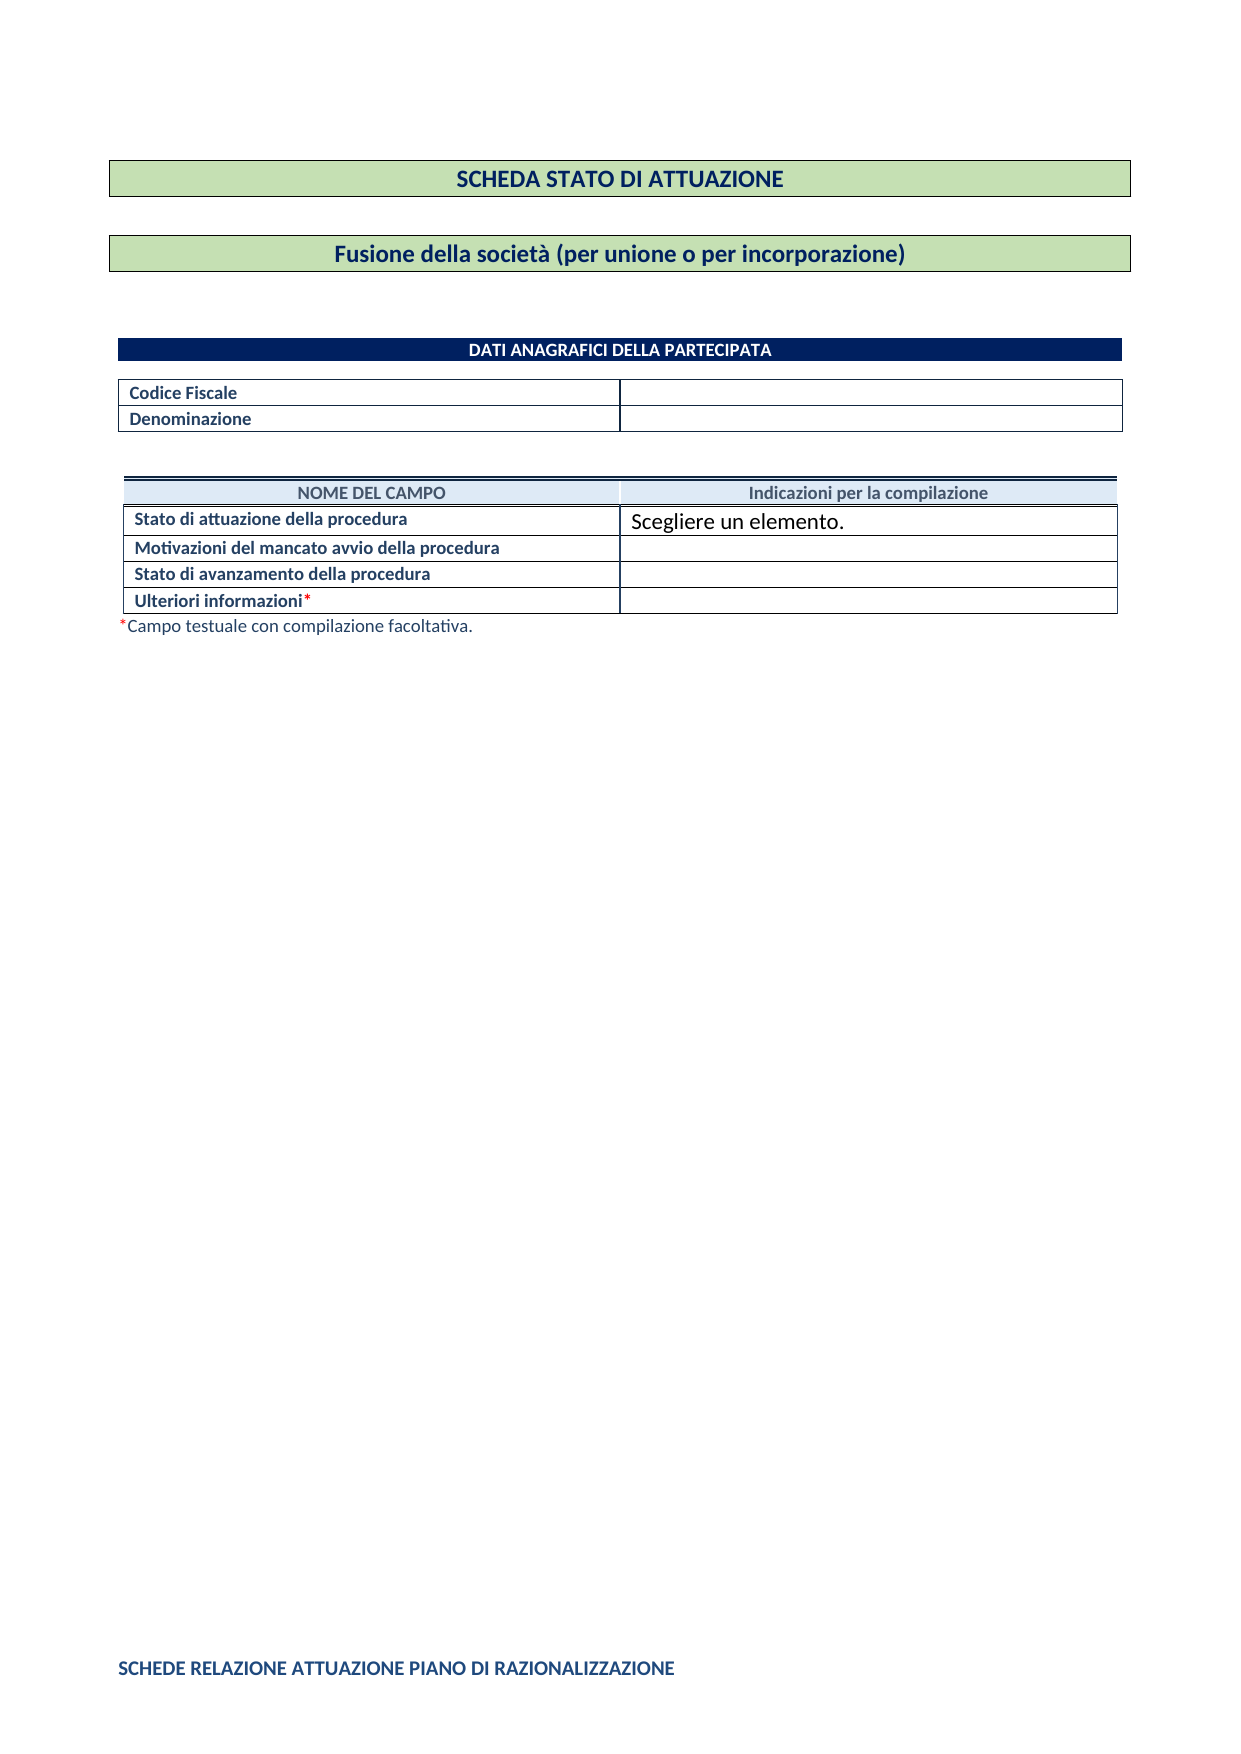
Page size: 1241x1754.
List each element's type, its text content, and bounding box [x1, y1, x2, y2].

table_cell Stato di avanzamento della procedura [124, 562, 619, 587]
table_cell Denominazione [119, 406, 619, 431]
table_cell Stato di attuazione della procedura [124, 507, 619, 535]
table_header NOME DEL CAMPO [124, 481, 619, 504]
table_header Indicazioni per la compilazione [621, 481, 1117, 504]
table_cell Ulteriori informazioni* [124, 588, 619, 613]
table_header [621, 380, 1122, 405]
table_cell Motivazioni del mancato avvio della procedura [124, 536, 619, 561]
table_cell [621, 536, 1117, 561]
text *Campo testuale con compilazione facoltativa. [118, 614, 1122, 637]
text SCHEDA STATO DI ATTUAZIONE [110, 161, 1130, 196]
table_cell [621, 562, 1117, 587]
table_cell [621, 406, 1122, 431]
table_cell [621, 588, 1117, 613]
text DATI ANAGRAFICI DELLA PARTECIPATA [118, 338, 1122, 361]
text Fusione della società (per unione o per incorporazione) [110, 236, 1130, 271]
table_header Codice Fiscale [119, 380, 619, 405]
